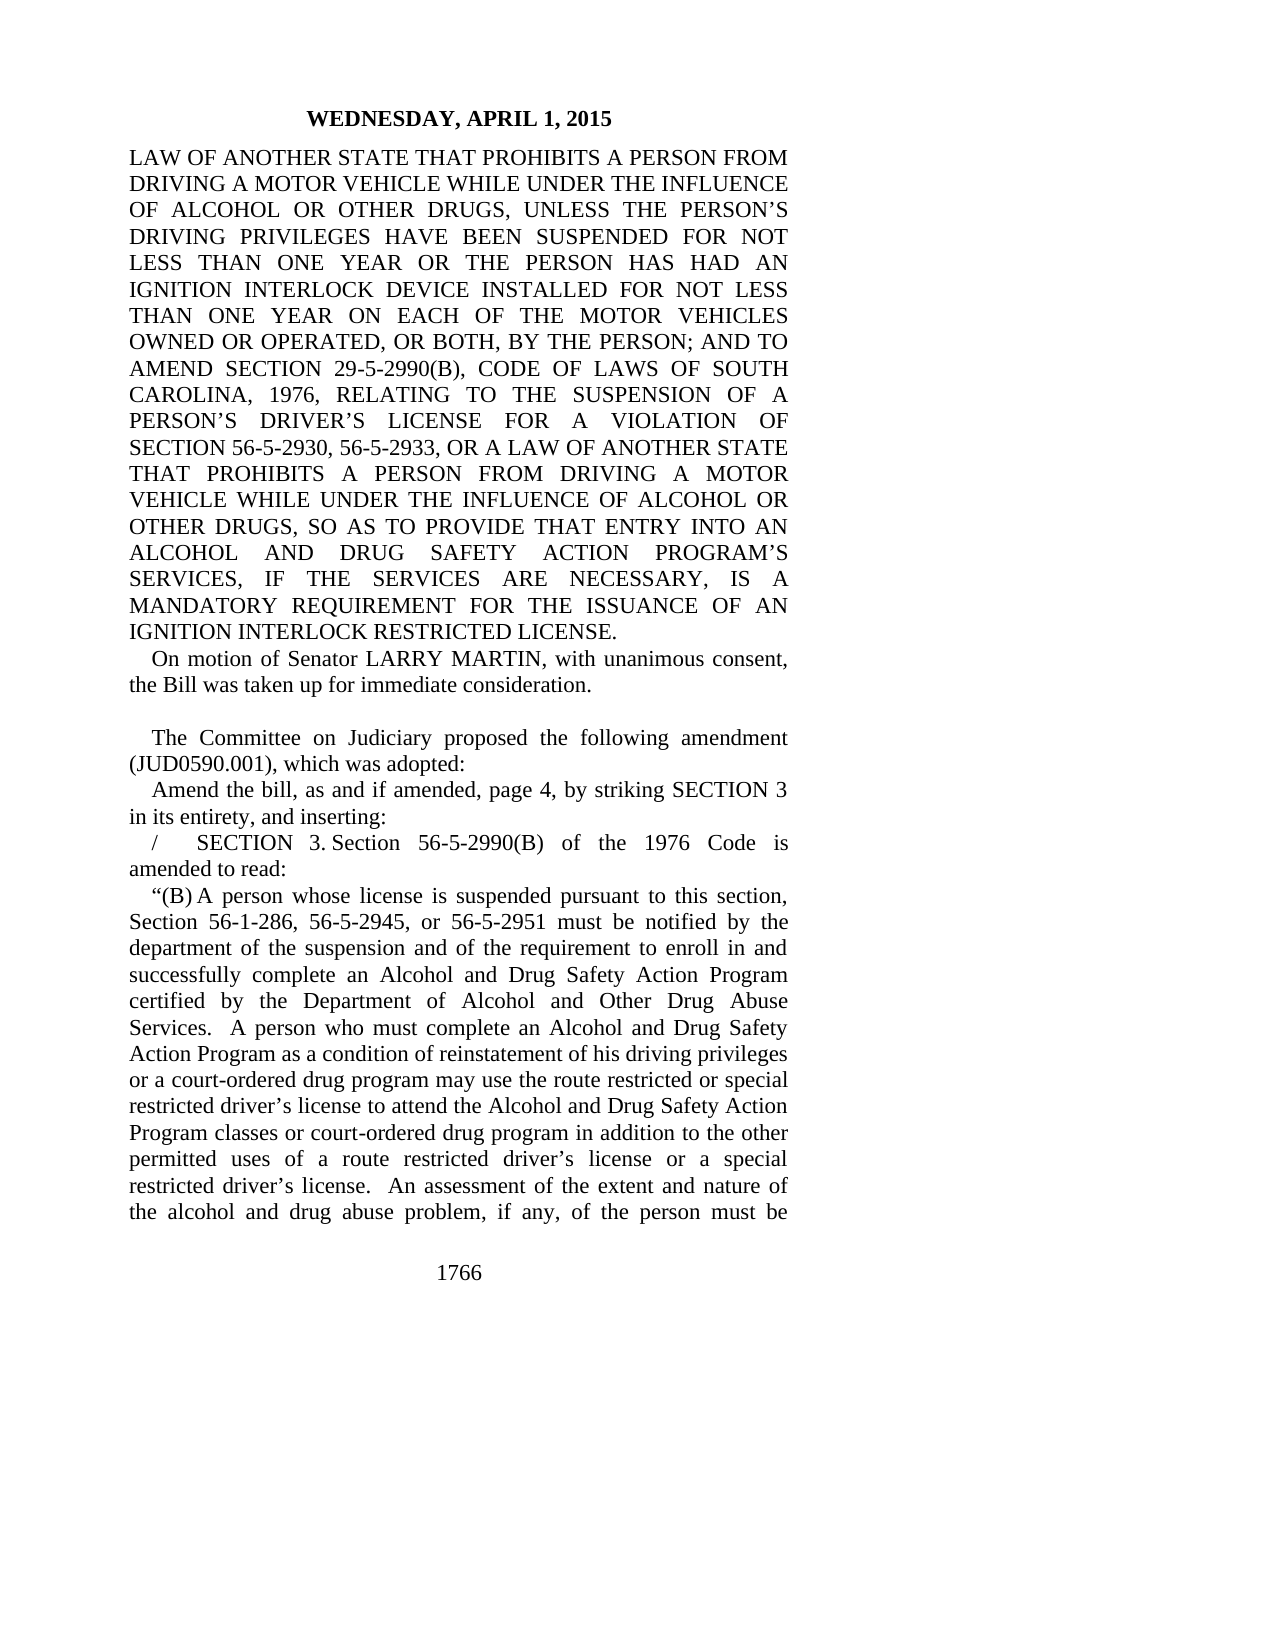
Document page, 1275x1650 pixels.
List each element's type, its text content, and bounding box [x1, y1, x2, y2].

text / SECTION 3. Section 56-5-2990(B) of the 1976 Code is amended to read: [129, 829, 789, 882]
text The Committee on Judiciary proposed the following amendment (JUD0590.001), which was adopted: [129, 724, 789, 776]
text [129, 144, 789, 644]
text Amend the bill, as and if amended, page 4, by striking SECTION 3 in its entirety, and inserting: [129, 776, 789, 829]
text On motion of Senator LARRY MARTIN, with unanimous consent, the Bill was taken up for immediate consideration. [129, 644, 789, 697]
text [129, 882, 789, 1224]
